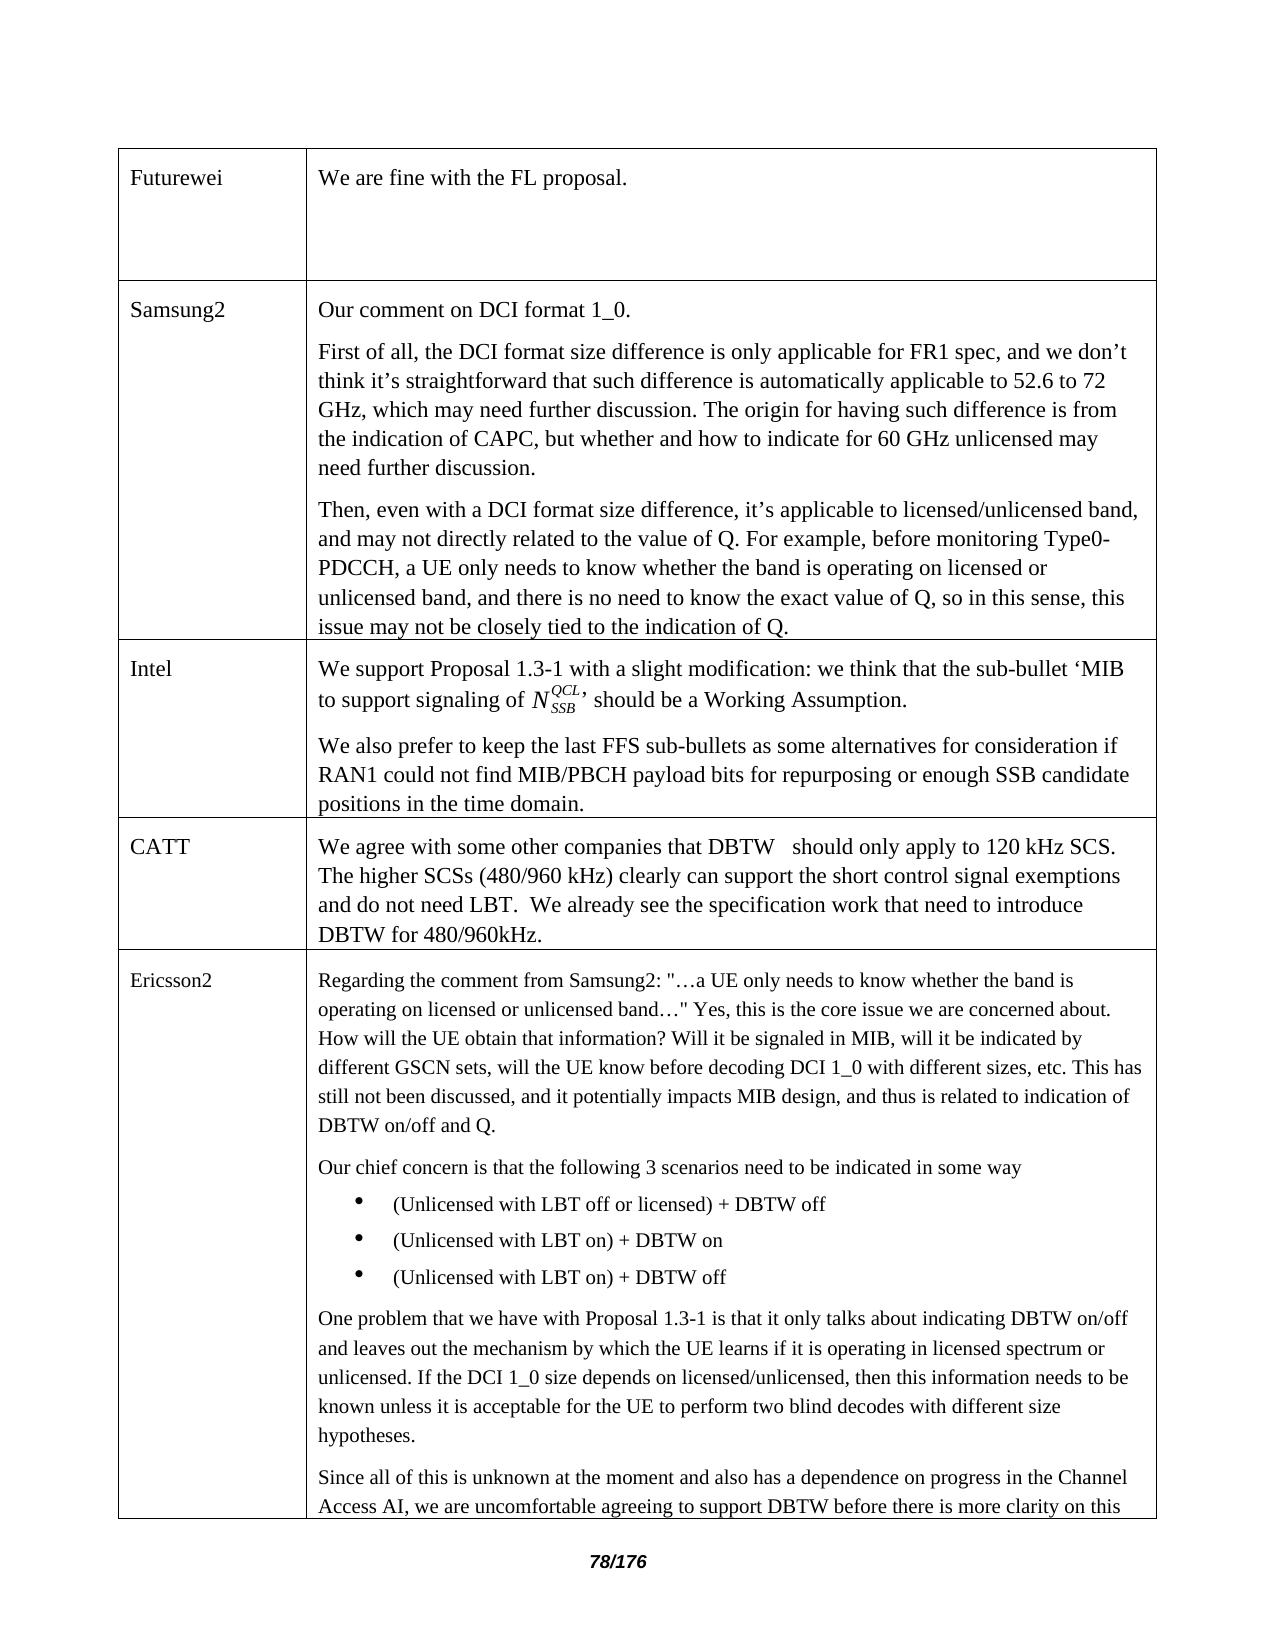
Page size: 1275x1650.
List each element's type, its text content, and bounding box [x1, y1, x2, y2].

table_cell Samsung2 [119, 281, 306, 639]
table_cell Futurewei [119, 149, 306, 280]
table_cell We support Proposal 1.3-1 with a slight modification: we think that the sub-bullet ‘MIB to support signaling of ’ should be a Working Assumption. We also prefer to keep the last FFS sub-bullets as some alternatives for consideration if RAN1 could not find MIB/PBCH payload bits for repurposing or enough SSB candidate positions in the time domain. [307, 640, 1156, 817]
table_cell We agree with some other companies that DBTW should only apply to 120 kHz SCS. The higher SCSs (480/960 kHz) clearly can support the short control signal exemptions and do not need LBT. We already see the specification work that need to introduce DBTW for 480/960kHz. [307, 818, 1156, 949]
table_cell Intel [119, 640, 306, 817]
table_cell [307, 950, 1156, 1518]
table_cell We are fine with the FL proposal. [307, 149, 1156, 280]
table_cell Ericsson2 [119, 950, 306, 1518]
table_cell CATT [119, 818, 306, 949]
table_cell Our comment on DCI format 1_0. First of all, the DCI format size difference is only applicable for FR1 spec, and we don’t think it’s straightforward that such difference is automatically applicable to 52.6 to 72 GHz, which may need further discussion. The origin for having such difference is from the indication of CAPC, but whether and how to indicate for 60 GHz unlicensed may need further discussion. Then, even with a DCI format size difference, it’s applicable to licensed/unlicensed band, and may not directly related to the value of Q. For example, before monitoring Type0-PDCCH, a UE only needs to know whether the band is operating on licensed or unlicensed band, and there is no need to know the exact value of Q, so in this sense, this issue may not be closely tied to the indication of Q. [307, 281, 1156, 639]
